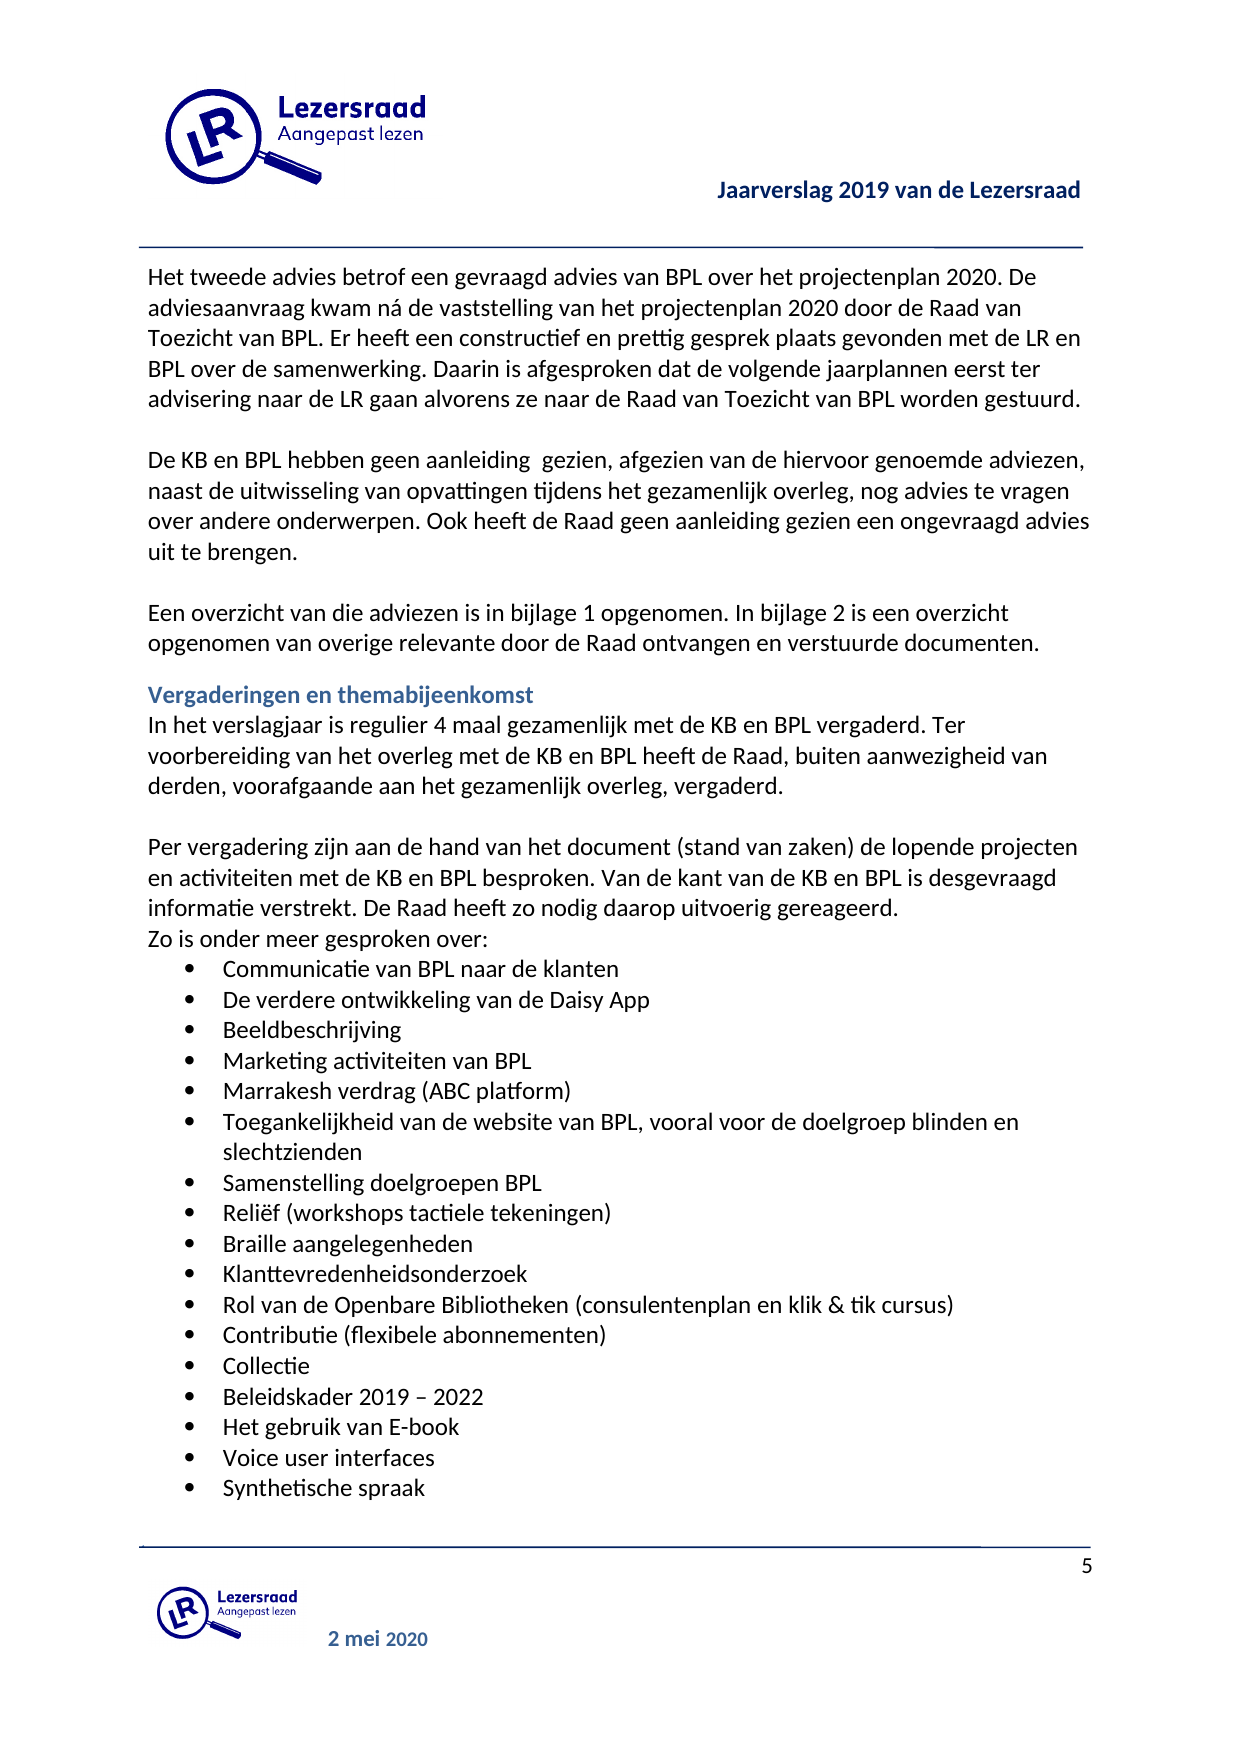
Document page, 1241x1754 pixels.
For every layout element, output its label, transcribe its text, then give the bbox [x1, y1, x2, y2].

text In het verslagjaar is regulier 4 maal gezamenlijk met de KB en BPL vergaderd. Ter voorbereiding van het overleg met de KB en BPL heeft de Raad, buiten aanwezigheid van derden, voorafgaande aan het gezamenlijk overleg, vergaderd. [148, 709, 1093, 801]
list Beleidskader 2019 – 2022 [185, 1381, 1093, 1411]
list Het gebruik van E-book [185, 1411, 1093, 1442]
list Braille aangelegenheden [185, 1228, 1093, 1259]
list Communicatie van BPL naar de klanten [185, 953, 1093, 984]
list Reliëf (workshops tactiele tekeningen) [185, 1198, 1093, 1228]
text Zo is onder meer gesproken over: [148, 923, 1093, 953]
picture [147, 73, 444, 199]
list Marrakesh verdrag (ABC platform) [185, 1076, 1093, 1106]
text Een overzicht van die adviezen is in bijlage 1 opgenomen. In bijlage 2 is een overzicht opgenomen van overige relevante door de Raad ontvangen en verstuurde documenten. [148, 597, 1093, 658]
list Synthetische spraak [185, 1472, 1093, 1503]
picture [147, 1579, 307, 1647]
text De KB en BPL hebben geen aanleiding gezien, afgezien van de hiervoor genoemde adviezen, naast de uitwisseling van opvattingen tijdens het gezamenlijk overleg, nog advies te vragen over andere onderwerpen. Ook heeft de Raad geen aanleiding gezien een ongevraagd advies uit te brengen. [148, 444, 1093, 566]
list Marketing activiteiten van BPL [185, 1045, 1093, 1076]
list Rol van de Openbare Bibliotheken (consulentenplan en klik & tik cursus) [185, 1289, 1093, 1320]
list Voice user interfaces [185, 1442, 1093, 1472]
list Klanttevredenheidsonderzoek [185, 1259, 1093, 1289]
list Toegankelijkheid van de website van BPL, vooral voor de doelgroep blinden en slechtzienden [185, 1106, 1093, 1167]
list Contributie (flexibele abonnementen) [185, 1320, 1093, 1350]
text Per vergadering zijn aan de hand van het document (stand van zaken) de lopende projecten en activiteiten met de KB en BPL besproken. Van de kant van de KB en BPL is desgevraagd informatie verstrekt. De Raad heeft zo nodig daarop uitvoerig gereageerd. [148, 831, 1093, 923]
subtitle Vergaderingen en themabijeenkomst [148, 679, 1093, 709]
list De verdere ontwikkeling van de Daisy App [185, 984, 1093, 1014]
list Beeldbeschrijving [185, 1014, 1093, 1045]
text Het tweede advies betrof een gevraagd advies van BPL over het projectenplan 2020. De adviesaanvraag kwam ná de vaststelling van het projectenplan 2020 door de Raad van Toezicht van BPL. Er heeft een constructief en prettig gesprek plaats gevonden met de LR en BPL over de samenwerking. Daarin is afgesproken dat de volgende jaarplannen eerst ter advisering naar de LR gaan alvorens ze naar de Raad van Toezicht van BPL worden gestuurd. [148, 261, 1093, 414]
list Samenstelling doelgroepen BPL [185, 1167, 1093, 1198]
list Collectie [185, 1350, 1093, 1381]
